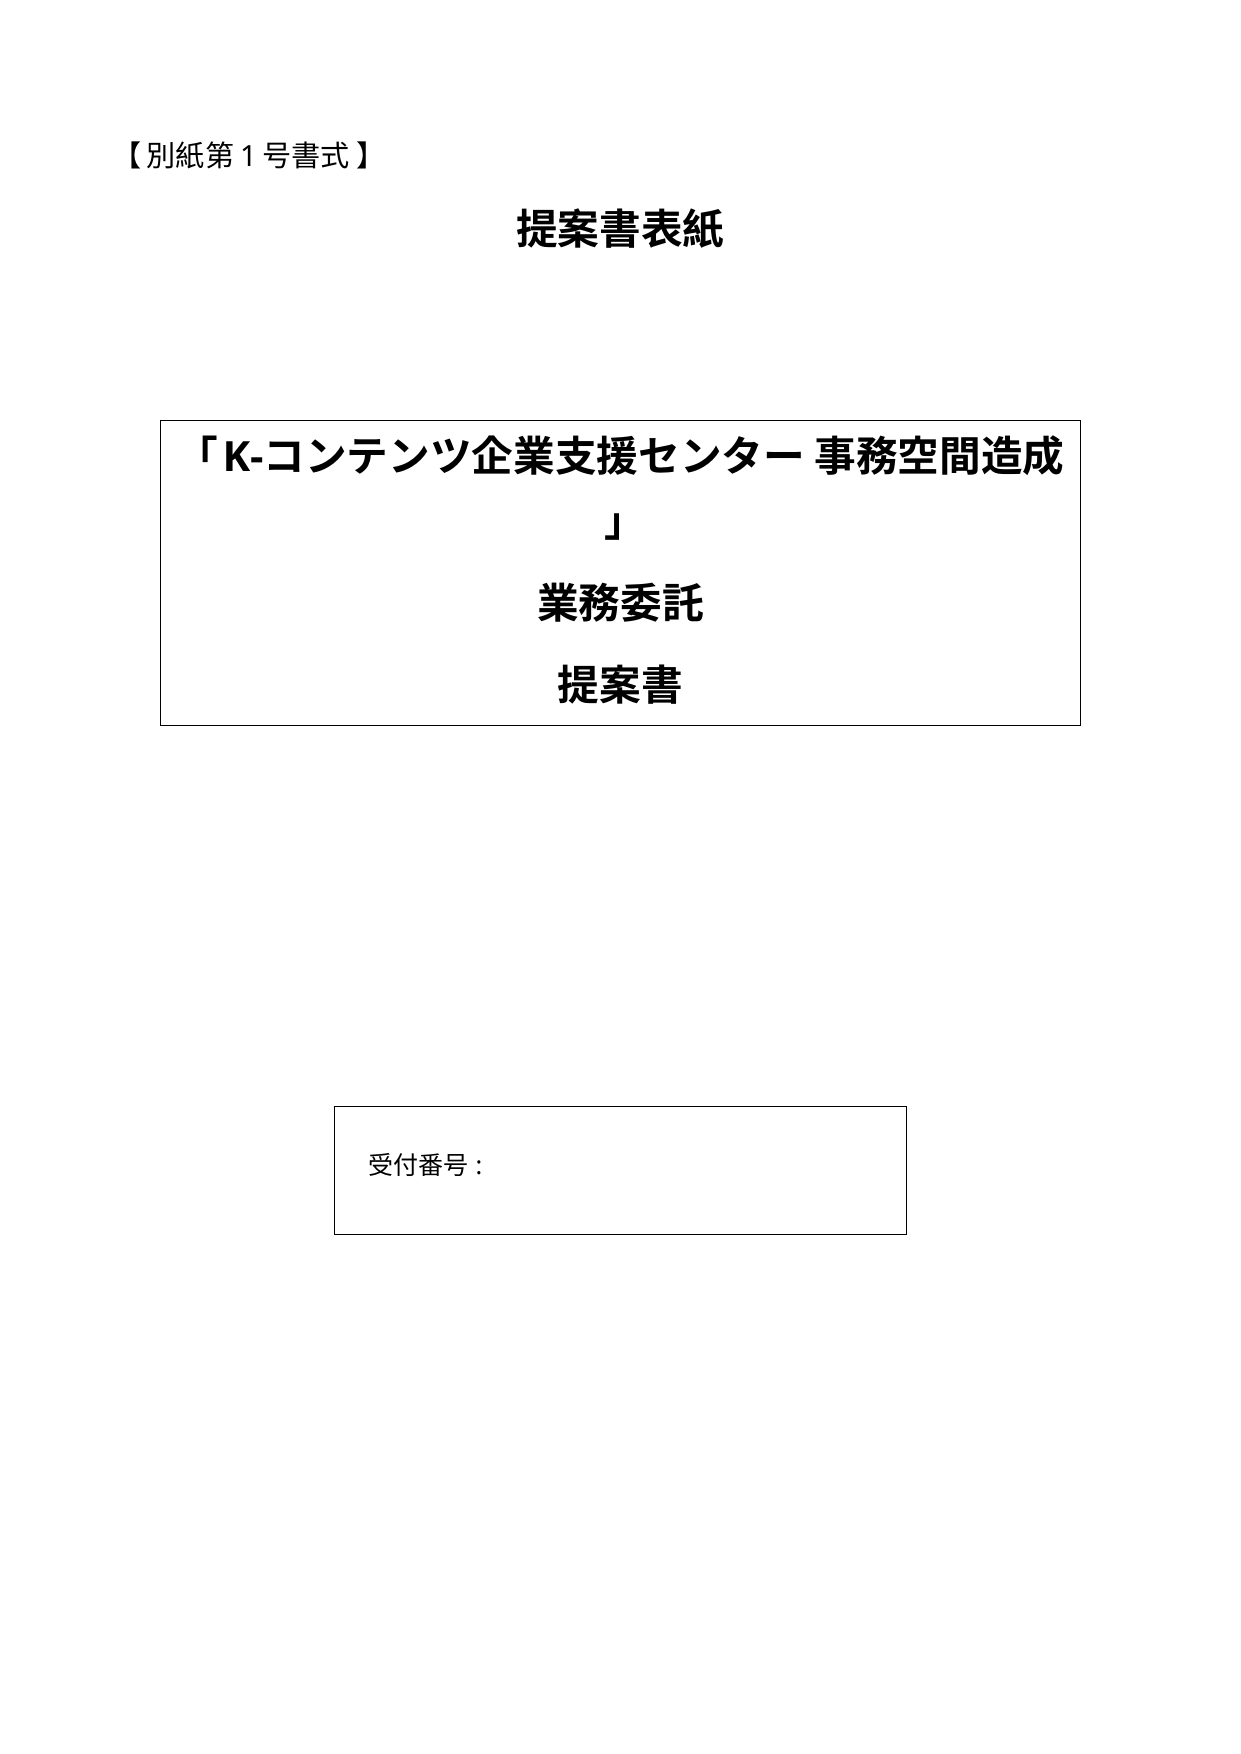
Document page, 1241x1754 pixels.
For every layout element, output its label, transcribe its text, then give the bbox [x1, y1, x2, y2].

text 【 別紙第1号書式 】 [112, 133, 1128, 175]
table_header 「 K-コンテンツ企業支援センター 事務空間造成 」 業務委託 提案書 [161, 421, 1080, 725]
text 提案書表紙 [112, 196, 1128, 257]
table_header 受付番号 : [335, 1107, 906, 1234]
